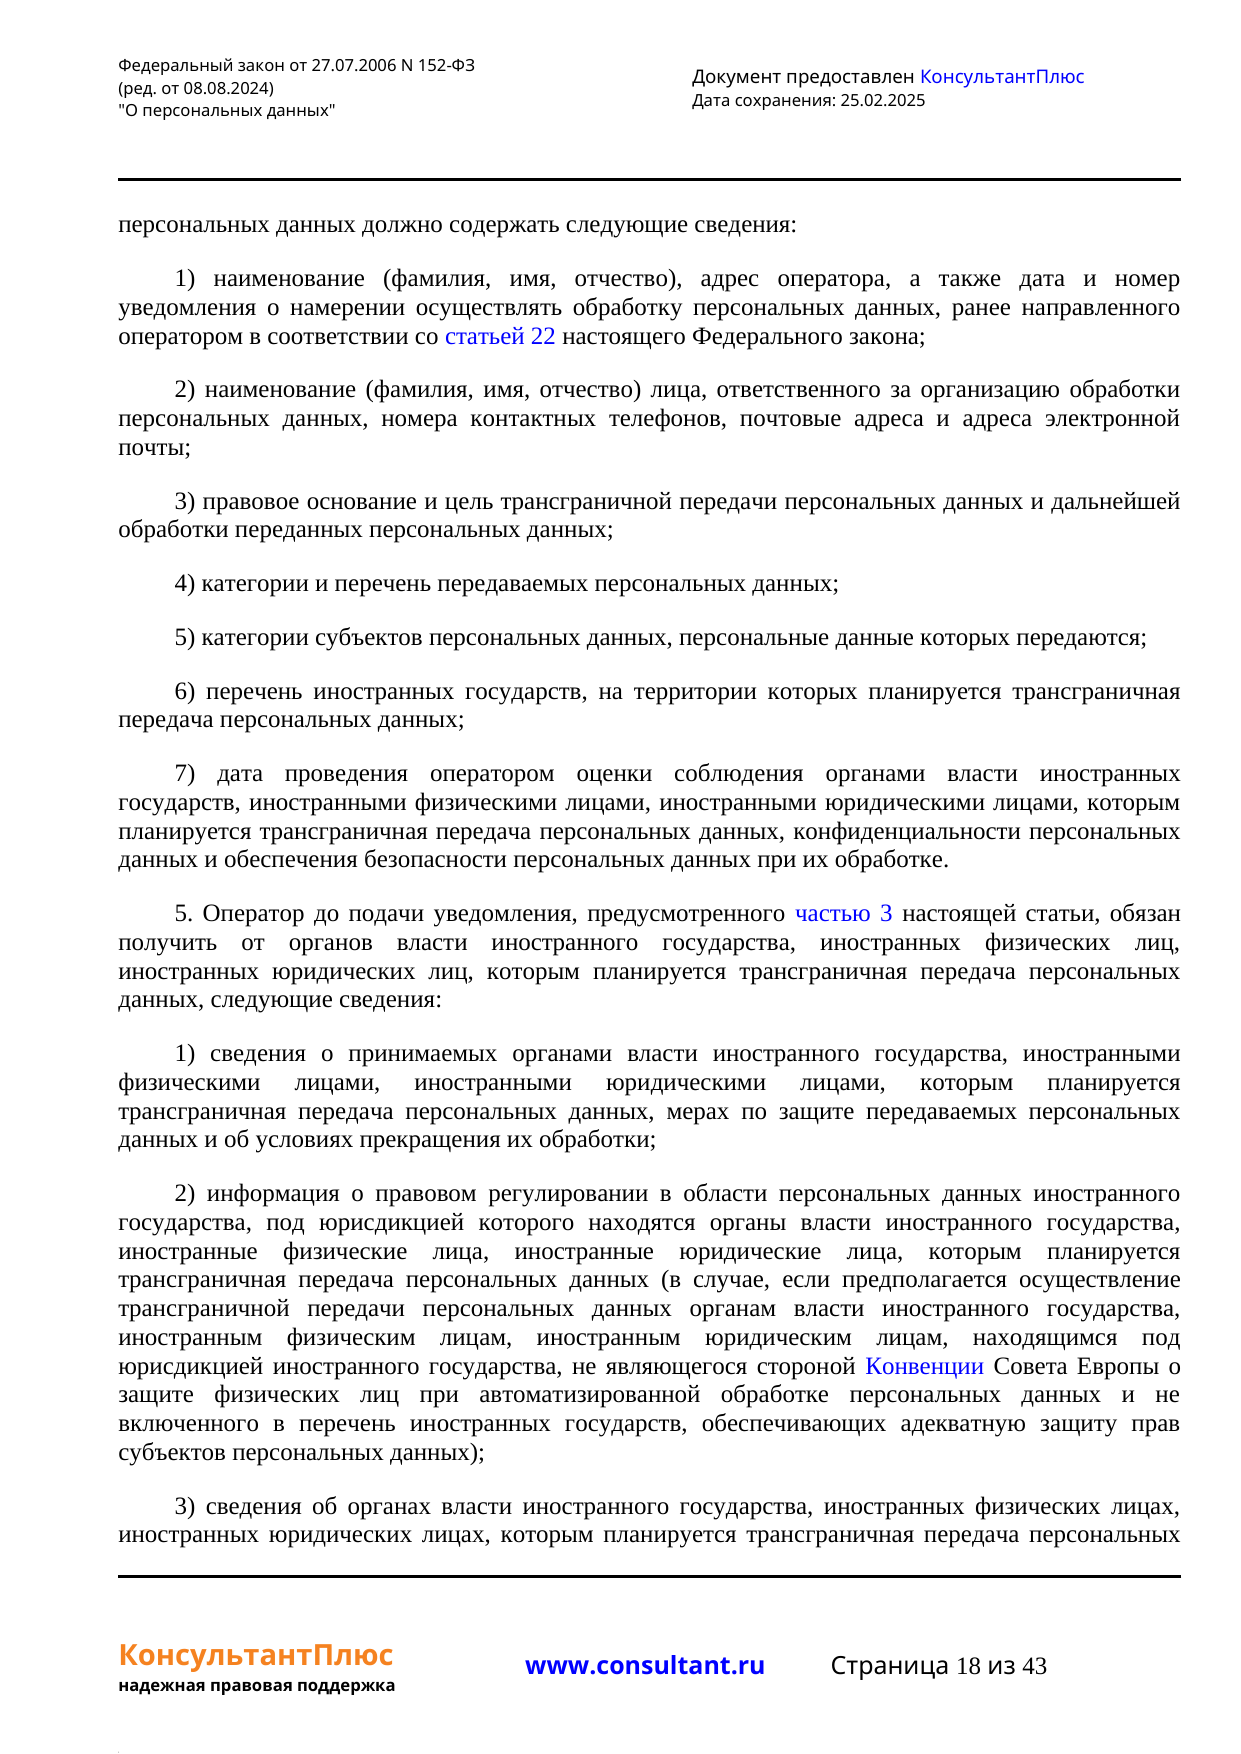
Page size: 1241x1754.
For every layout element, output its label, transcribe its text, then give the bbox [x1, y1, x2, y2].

text 4) категории и перечень передаваемых персональных данных; [118, 568, 1181, 597]
text 5) категории субъектов персональных данных, персональные данные которых передаются; [118, 622, 1181, 651]
text 1) сведения о принимаемых органами власти иностранного государства, иностранными физическими лицами, иностранными юридическими лицами, которым планируется трансграничная передача персональных данных, мерах по защите передаваемых персональных данных и об условиях прекращения их обработки; [118, 1038, 1181, 1153]
text 5. Оператор до подачи уведомления, предусмотренного частью 3 настоящей статьи, обязан получить от органов власти иностранного государства, иностранных физических лиц, иностранных юридических лиц, которым планируется трансграничная передача персональных данных, следующие сведения: [118, 898, 1181, 1013]
text 1) наименование (фамилия, имя, отчество), адрес оператора, а также дата и номер уведомления о намерении осуществлять обработку персональных данных, ранее направленного оператором в соответствии со статьей 22 настоящего Федерального закона; [118, 263, 1181, 349]
text 2) информация о правовом регулировании в области персональных данных иностранного государства, под юрисдикцией которого находятся органы власти иностранного государства, иностранные физические лица, иностранные юридические лица, которым планируется трансграничная передача персональных данных (в случае, если предполагается осуществление трансграничной передачи персональных данных органам власти иностранного государства, иностранным физическим лицам, иностранным юридическим лицам, находящимся под юрисдикцией иностранного государства, не являющегося стороной Конвенции Совета Европы о защите физических лиц при автоматизированной обработке персональных данных и не включенного в перечень иностранных государств, обеспечивающих адекватную защиту прав субъектов персональных данных); [118, 1178, 1181, 1466]
text 7) дата проведения оператором оценки соблюдения органами власти иностранных государств, иностранными физическими лицами, иностранными юридическими лицами, которым планируется трансграничная передача персональных данных, конфиденциальности персональных данных и обеспечения безопасности персональных данных при их обработке. [118, 758, 1181, 873]
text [118, 209, 1181, 238]
text 2) наименование (фамилия, имя, отчество) лица, ответственного за организацию обработки персональных данных, номера контактных телефонов, почтовые адреса и адреса электронной почты; [118, 374, 1181, 461]
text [118, 1491, 1181, 1548]
text 3) правовое основание и цель трансграничной передачи персональных данных и дальнейшей обработки переданных персональных данных; [118, 486, 1181, 543]
text 6) перечень иностранных государств, на территории которых планируется трансграничная передача персональных данных; [118, 676, 1181, 733]
